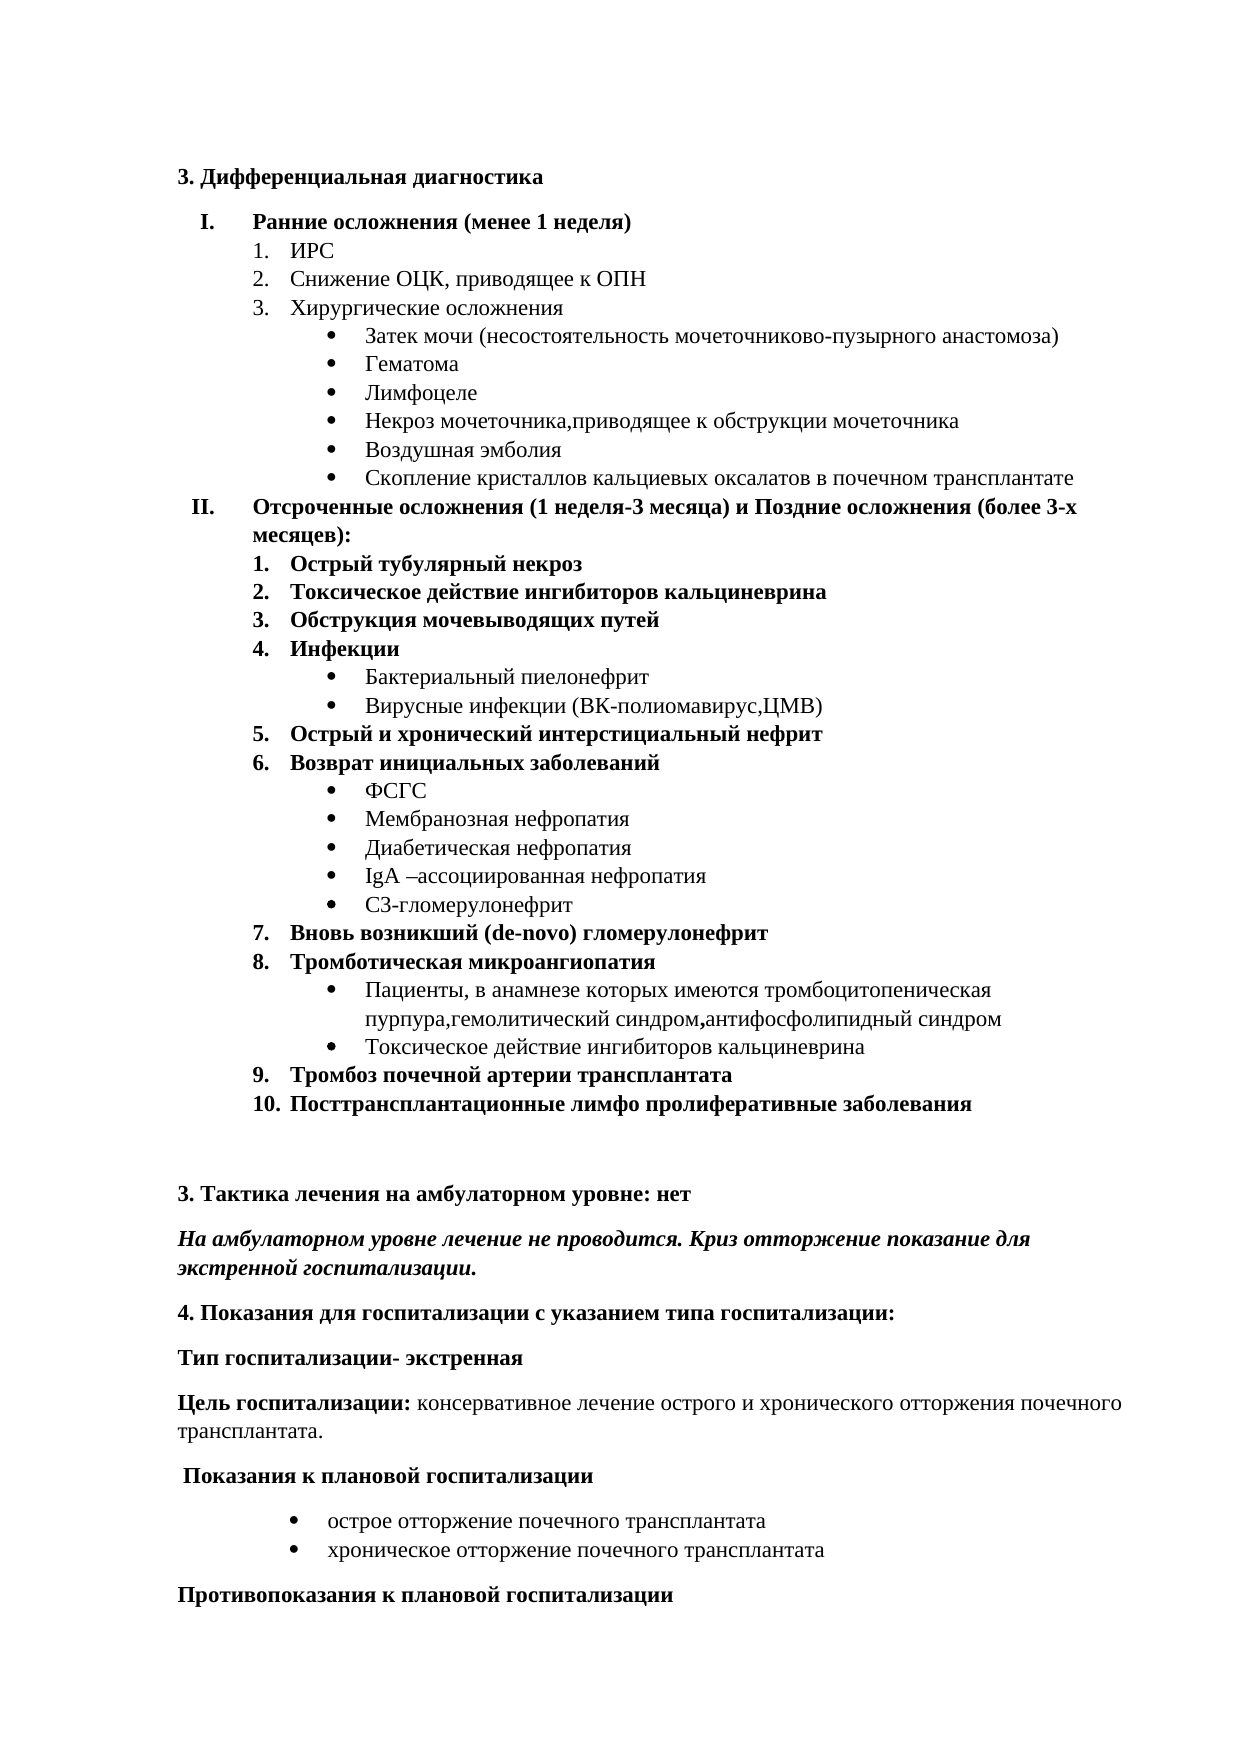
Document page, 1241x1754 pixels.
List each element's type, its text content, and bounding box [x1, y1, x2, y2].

list Посттрансплантационные лимфо пролиферативные заболевания [252, 1090, 1152, 1116]
list Острый и хронический интерстициальный нефрит [252, 720, 1152, 747]
list ФСГС [327, 777, 1152, 803]
list хроническое отторжение почечного трансплантата [290, 1536, 1152, 1562]
list Пациенты, в анамнезе которых имеются тромбоцитопеническая пурпура,гемолитический синдром,антифосфолипидный синдром [327, 976, 1152, 1031]
text 3. Дифференциальная диагностика [177, 163, 1152, 189]
list Тромбоз почечной артерии трансплантата [252, 1061, 1152, 1088]
list Острый тубулярный некроз [252, 549, 1152, 576]
list Затек мочи (несостоятельность мочеточниково-пузырного анастомоза) [327, 322, 1152, 348]
list Тромботическая микроангиопатия [252, 948, 1152, 974]
text 4. Показания для госпитализации с указанием типа госпитализации: [177, 1299, 1152, 1325]
list Мембранозная нефропатия [327, 806, 1152, 832]
list острое отторжение почечного трансплантата [290, 1508, 1152, 1534]
list Возврат инициальных заболеваний [252, 749, 1152, 775]
list Вирусные инфекции (ВК-полиомавирус,ЦМВ) [327, 692, 1152, 718]
list Лимфоцеле [327, 379, 1152, 405]
text Показания к плановой госпитализации [177, 1462, 1152, 1489]
text Тип госпитализации- экстренная [177, 1344, 1152, 1370]
list Ранние осложнения (менее 1 неделя) [215, 208, 1152, 235]
list Скопление кристаллов кальциевых оксалатов в почечном трансплантате [327, 464, 1152, 491]
text На амбулаторном уровне лечение не проводится. Криз отторжение показание для экстренной госпитализации. [177, 1225, 1152, 1280]
list Отсроченные осложнения (1 неделя-3 месяца) и Поздние осложнения (более 3-х месяцев): [215, 493, 1152, 547]
list C3-гломерулонефрит [327, 891, 1152, 917]
list Инфекции [252, 635, 1152, 661]
text Цель госпитализации: консервативное лечение острого и хронического отторжения почечного трансплантата. [177, 1389, 1152, 1444]
list Токсическое действие ингибиторов кальциневрина [327, 1033, 1152, 1059]
list Обструкция мочевыводящих путей [252, 606, 1152, 633]
list Воздушная эмболия [327, 436, 1152, 462]
list Бактериальный пиелонефрит [327, 663, 1152, 690]
list ИРС [252, 237, 1152, 263]
list Диабетическая нефропатия [327, 834, 1152, 860]
list Токсическое действие ингибиторов кальциневрина [252, 578, 1152, 604]
list Гематома [327, 351, 1152, 377]
list IgA –ассоциированная нефропатия [327, 862, 1152, 889]
list Хирургические осложнения [252, 294, 1152, 320]
list Снижение ОЦК, приводящее к ОПН [252, 265, 1152, 292]
list Некроз мочеточника,приводящее к обструкции мочеточника [327, 407, 1152, 434]
list Вновь возникший (de-novo) гломерулонефрит [252, 919, 1152, 946]
text Противопоказания к плановой госпитализации [177, 1581, 1152, 1607]
text 3. Тактика лечения на амбулаторном уровне: нет [177, 1180, 1152, 1206]
